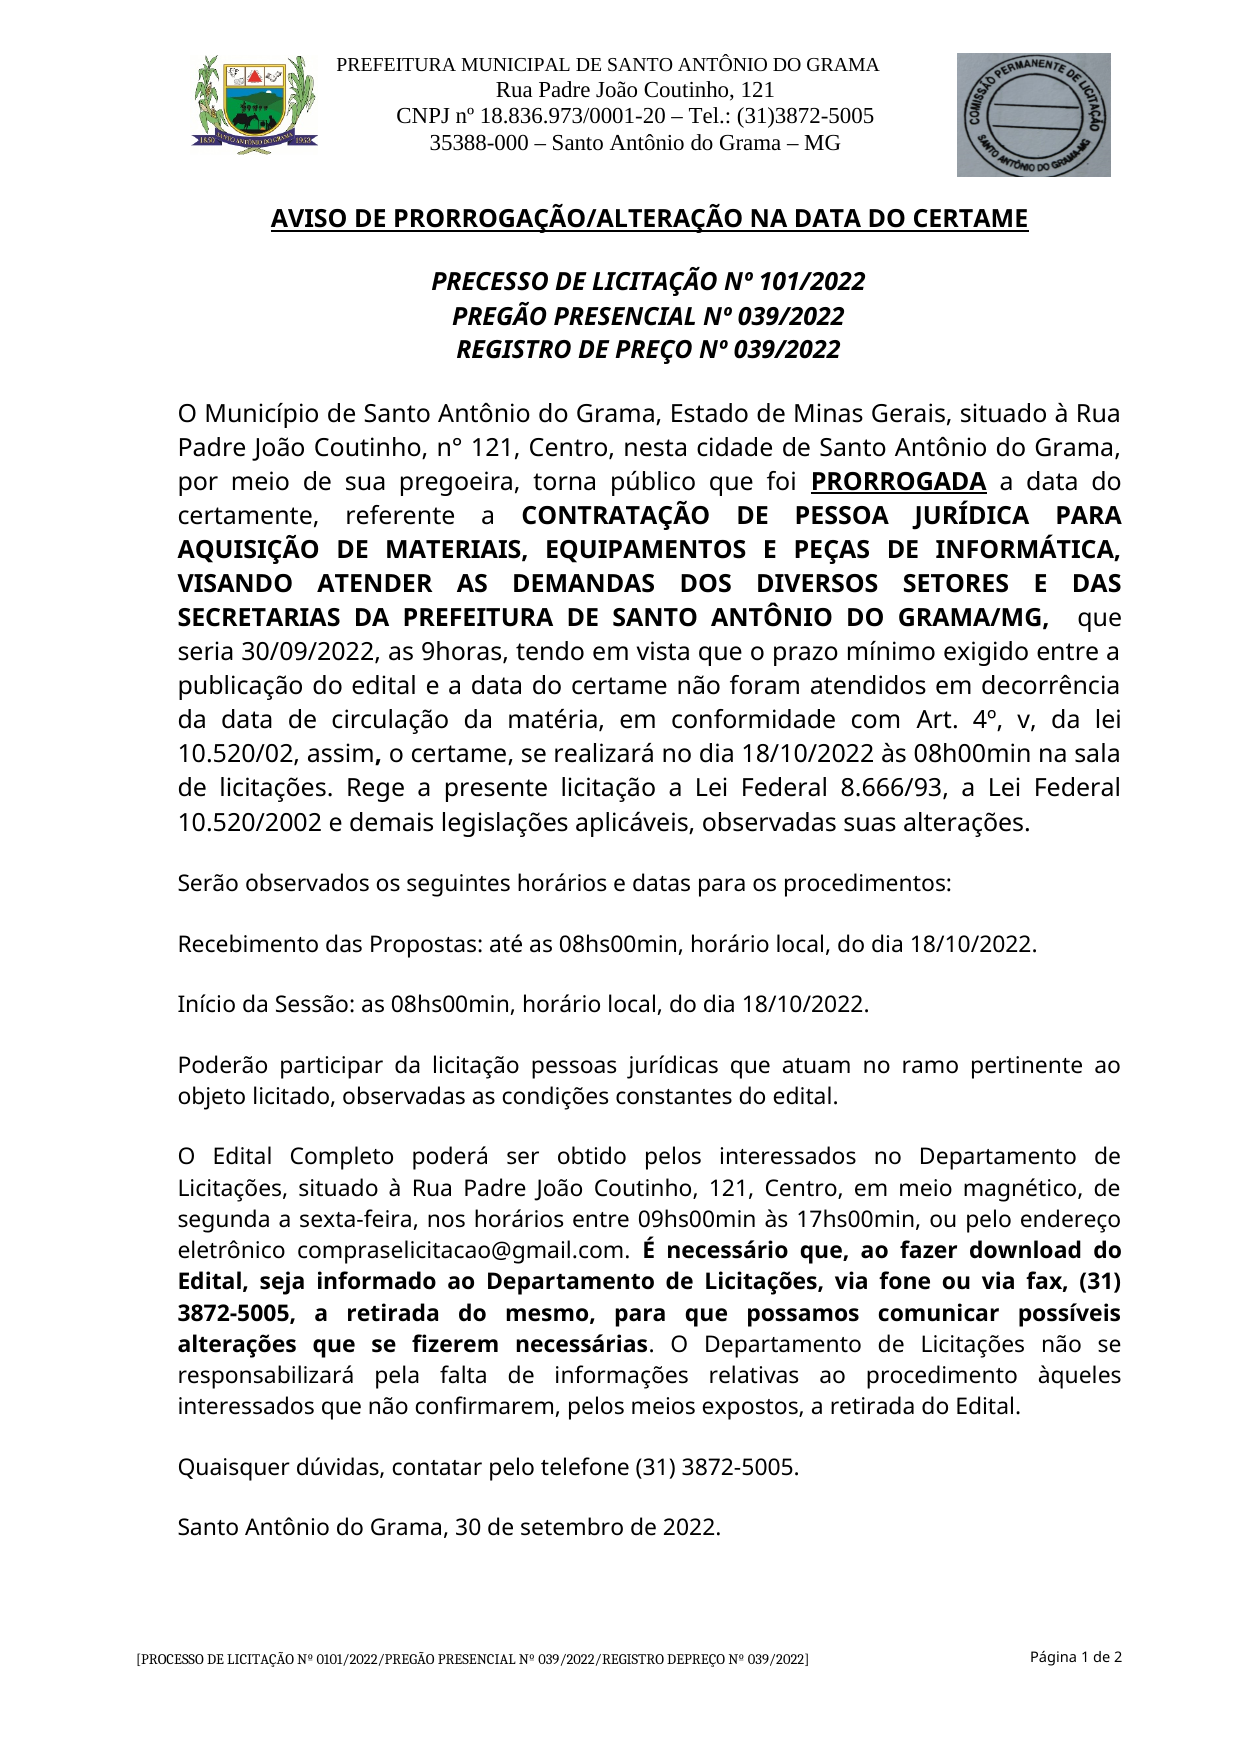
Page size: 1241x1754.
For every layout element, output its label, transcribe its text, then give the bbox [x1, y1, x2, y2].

text Início da Sessão: as 08hs00min, horário local, do dia 18/10/2022. [177, 988, 1122, 1019]
text AVISO DE PRORROGAÇÃO/ALTERAÇÃO NA DATA DO CERTAME [177, 201, 1122, 235]
text O Edital Completo poderá ser obtido pelos interessados no Departamento de Licitações, situado à Rua Padre João Coutinho, 121, Centro, em meio magnético, de segunda a sexta-feira, nos horários entre 09hs00min às 17hs00min, ou pelo endereço eletrônico compraselicitacao@gmail.com. É necessário que, ao fazer download do Edital, seja informado ao Departamento de Licitações, via fone ou via fax, (31) 3872-5005, a retirada do mesmo, para que possamos comunicar possíveis alterações que se fizerem necessárias. O Departamento de Licitações não se responsabilizará pela falta de informações relativas ao procedimento àqueles interessados que não confirmarem, pelos meios expostos, a retirada do Edital. [177, 1140, 1122, 1422]
text Santo Antônio do Grama, 30 de setembro de 2022. [177, 1511, 1122, 1542]
text Quaisquer dúvidas, contatar pelo telefone (31) 3872-5005. [177, 1451, 1122, 1482]
text Recebimento das Propostas: até as 08hs00min, horário local, do dia 18/10/2022. [177, 928, 1122, 959]
text PRECESSO DE LICITAÇÃO Nº 101/2022 [177, 264, 1122, 298]
picture [190, 55, 319, 155]
picture [957, 53, 1111, 177]
text PREGÃO PRESENCIAL Nº 039/2022 [177, 298, 1122, 332]
text REGISTRO DE PREÇO Nº 039/2022 [177, 332, 1122, 366]
text Poderão participar da licitação pessoas jurídicas que atuam no ramo pertinente ao objeto licitado, observadas as condições constantes do edital. [177, 1049, 1122, 1111]
text Serão observados os seguintes horários e datas para os procedimentos: [177, 867, 1122, 899]
text O Município de Santo Antônio do Grama, Estado de Minas Gerais, situado à Rua Padre João Coutinho, n° 121, Centro, nesta cidade de Santo Antônio do Grama, por meio de sua pregoeira, torna público que foi PRORROGADA a data do certamente, referente a CONTRATAÇÃO DE PESSOA JURÍDICA PARA AQUISIÇÃO DE MATERIAIS, EQUIPAMENTOS E PEÇAS DE INFORMÁTICA, VISANDO ATENDER AS DEMANDAS DOS DIVERSOS SETORES E DAS SECRETARIAS DA PREFEITURA DE SANTO ANTÔNIO DO GRAMA/MG, que seria 30/09/2022, as 9horas, tendo em vista que o prazo mínimo exigido entre a publicação do edital e a data do certame não foram atendidos em decorrência da data de circulação da matéria, em conformidade com Art. 4º, v, da lei 10.520/02, assim, o certame, se realizará no dia 18/10/2022 às 08h00min na sala de licitações. Rege a presente licitação a Lei Federal 8.666/93, a Lei Federal 10.520/2002 e demais legislações aplicáveis, observadas suas alterações. [177, 395, 1122, 838]
